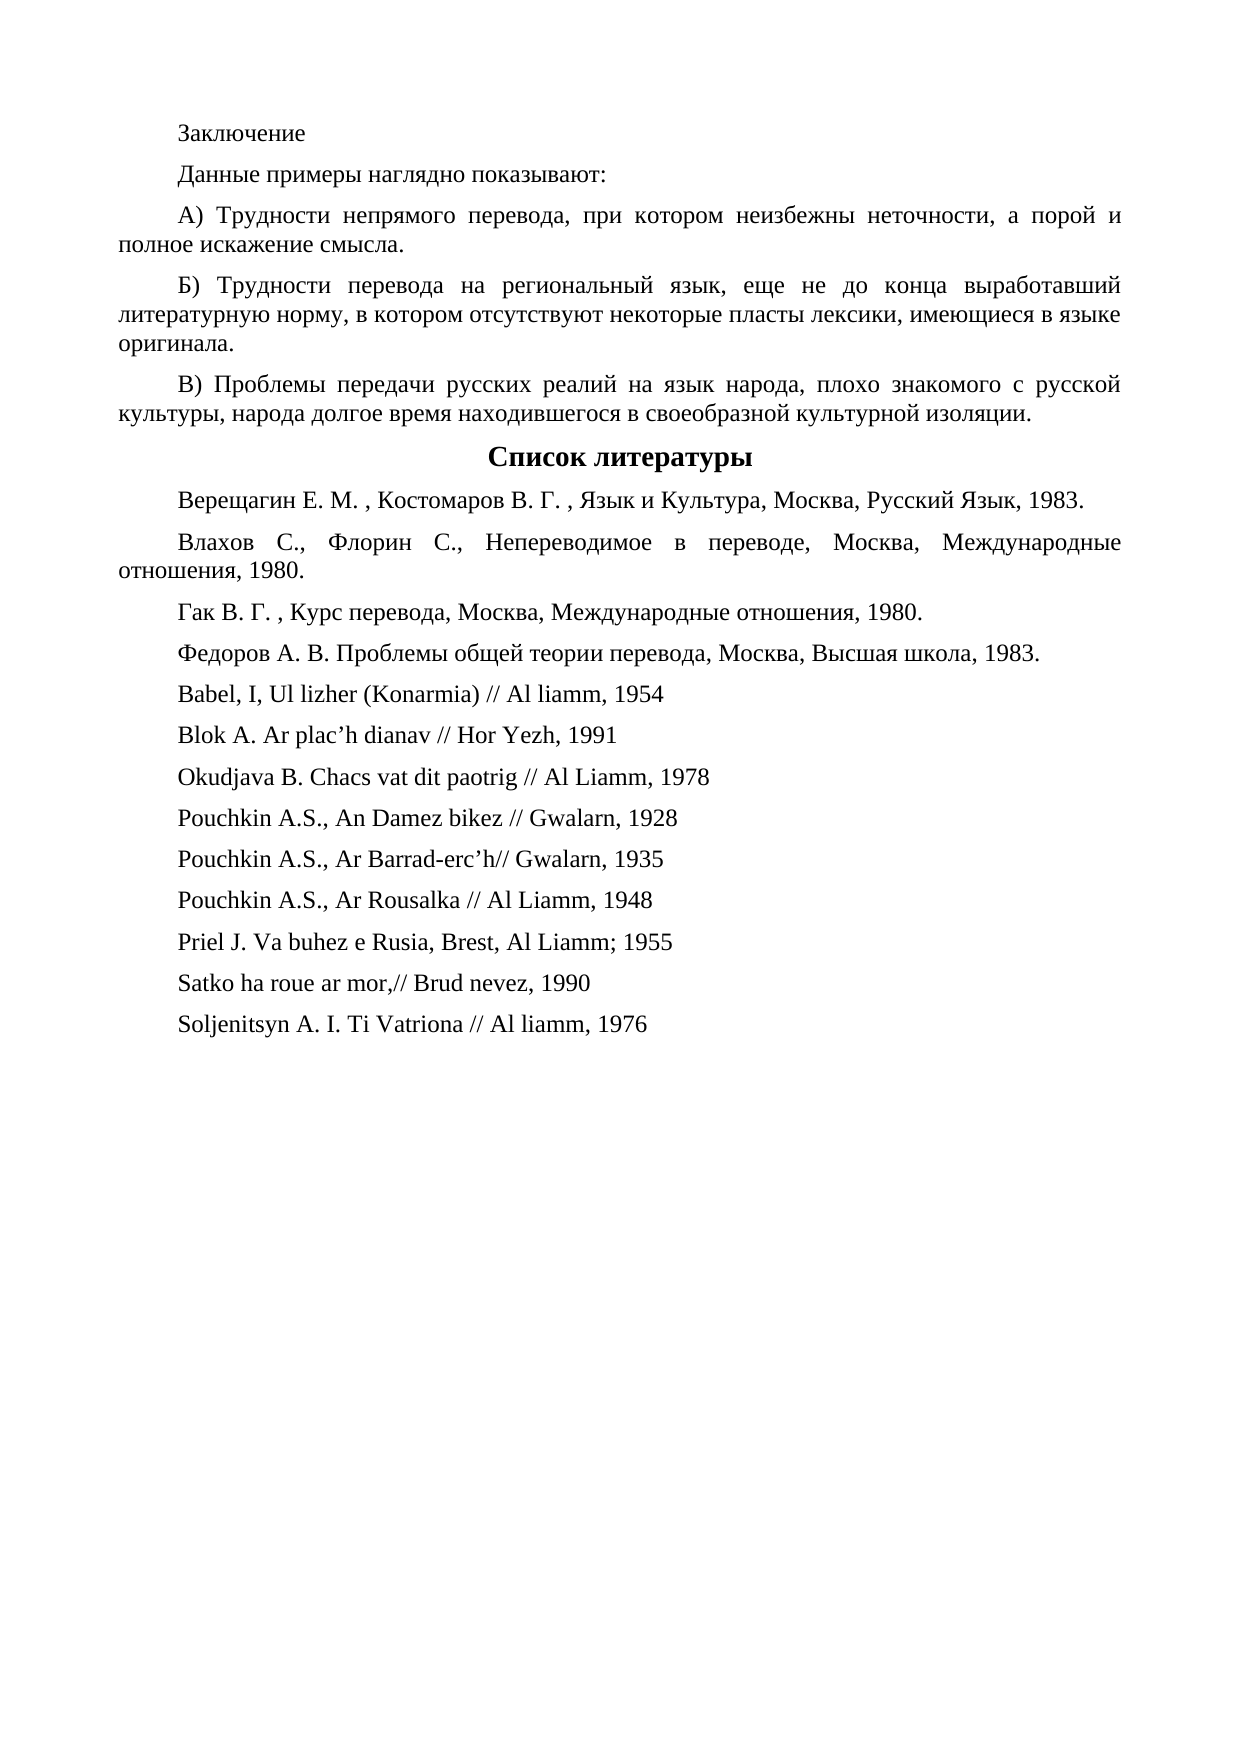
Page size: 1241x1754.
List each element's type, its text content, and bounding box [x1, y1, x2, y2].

text Pouchkin A.S., An Damez bikez // Gwalarn, 1928 [118, 803, 1122, 832]
text Гак В. Г. , Курс перевода, Москва, Международные отношения, 1980. [118, 597, 1122, 625]
text Федоров А. В. Проблемы общей теории перевода, Москва, Высшая школа, 1983. [118, 638, 1122, 667]
text Б) Трудности перевода на региональный язык, еще не до конца выработавший литературную норму, в котором отсутствуют некоторые пласты лексики, имеющиеся в языке оригинала. [118, 271, 1122, 357]
text Okudjava B. Chaсs vat dit paotrig // Al Liamm, 1978 [118, 762, 1122, 790]
text Babel, I, Ul lizher (Konarmia) // Al liamm, 1954 [118, 679, 1122, 708]
text Blok A. Ar plac’h dianav // Hor Yezh, 1991 [118, 720, 1122, 749]
text Soljenitsyn A. I. Ti Vatriona // Al liamm, 1976 [118, 1009, 1122, 1038]
text Заключение [118, 118, 1122, 147]
text Данные примеры наглядно показывают: [118, 159, 1122, 188]
text Pouchkin A.S., Ar Rousalka // Al Liamm, 1948 [118, 885, 1122, 914]
text Влахов С., Флорин С., Непереводимое в переводе, Москва, Международные отношения, 1980. [118, 527, 1122, 584]
text Список литературы [118, 439, 1122, 473]
text В) Проблемы передачи русских реалий на язык народа, плохо знакомого с русской культуры, народа долгое время находившегося в своеобразной культурной изоляции. [118, 369, 1122, 427]
text Satko ha roue ar mor,// Brud nevez, 1990 [118, 968, 1122, 997]
text А) Трудности непрямого перевода, при котором неизбежны неточности, а порой и полное искажение смысла. [118, 201, 1122, 258]
text Priel J. Va buhez e Rusia, Brest, Al Liamm; 1955 [118, 927, 1122, 955]
text Верещагин Е. М. , Костомаров В. Г. , Язык и Культура, Москва, Русский Язык, 1983. [118, 485, 1122, 514]
text Pouchkin A.S., Ar Barrad-erc’h// Gwalarn, 1935 [118, 844, 1122, 873]
